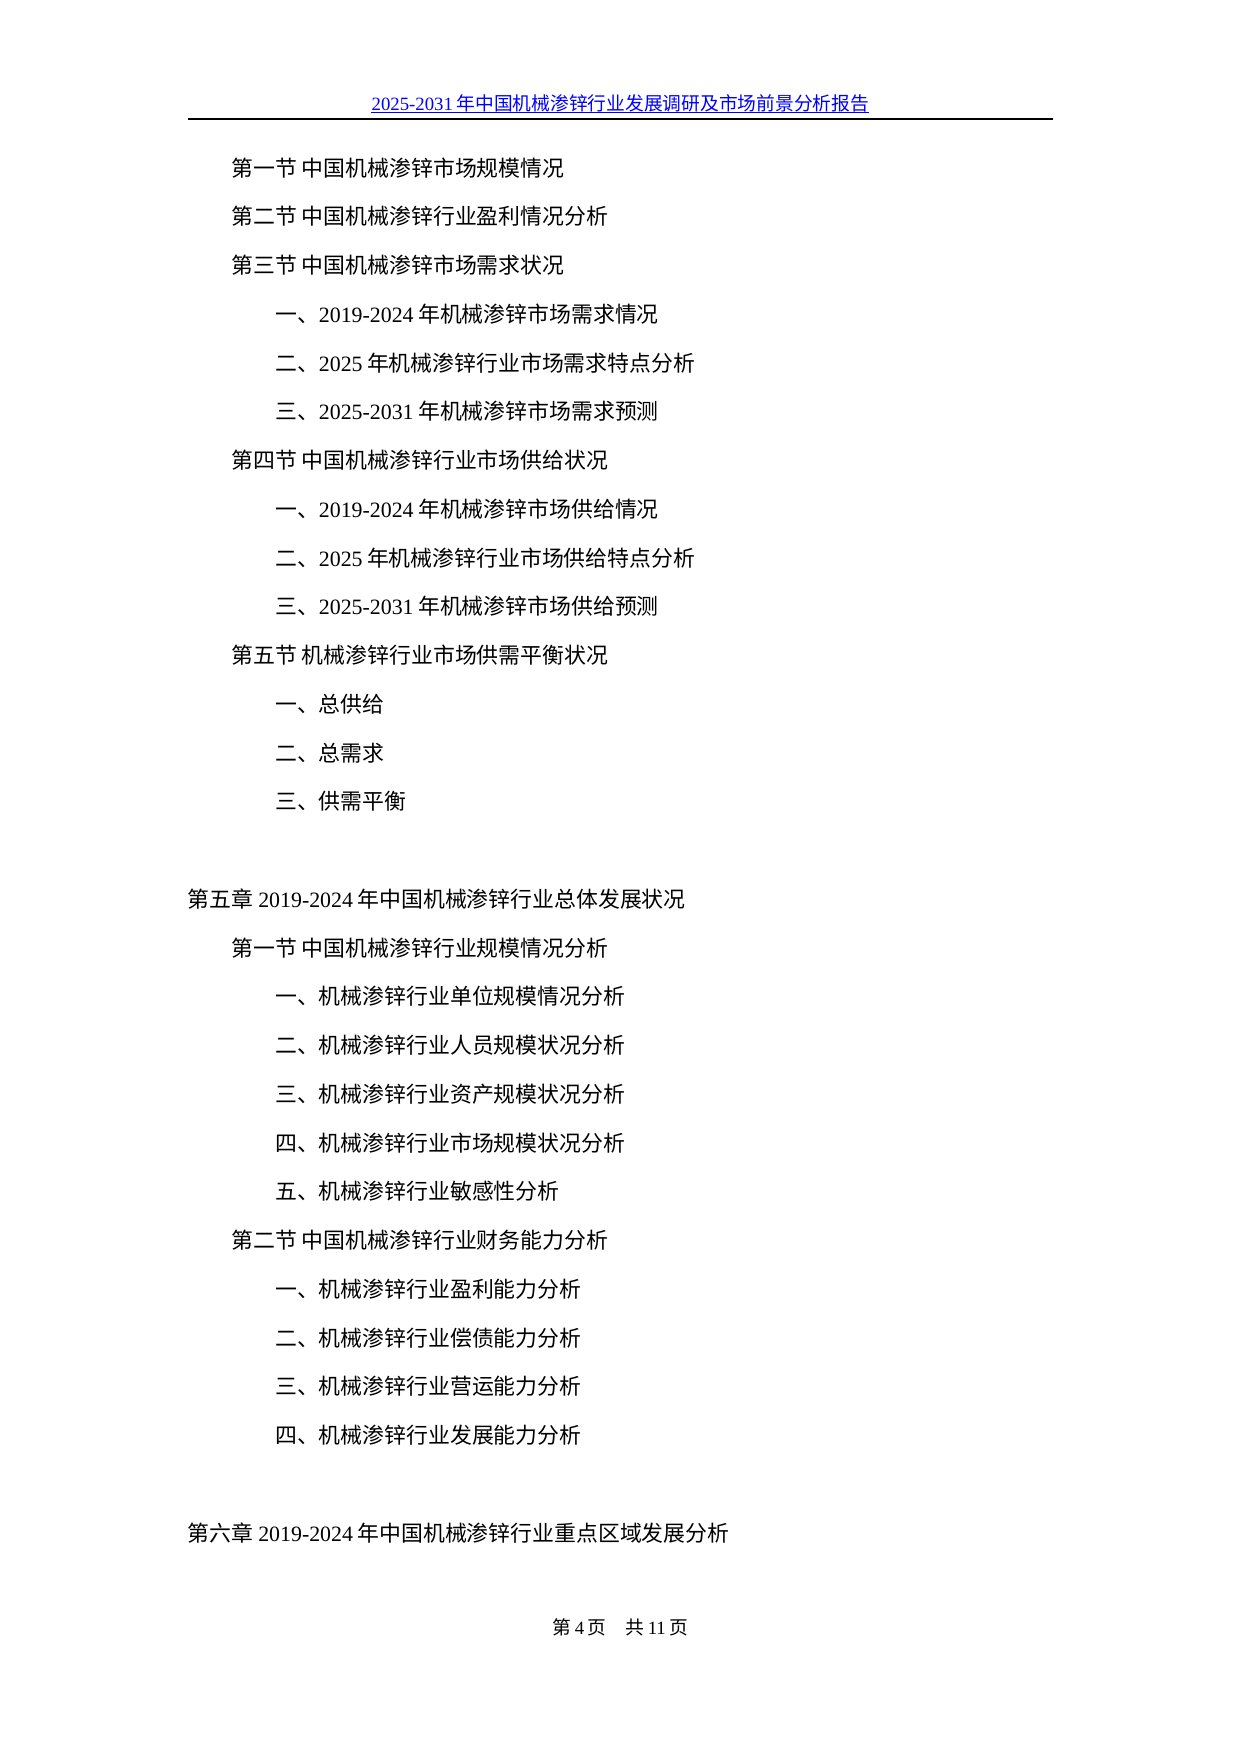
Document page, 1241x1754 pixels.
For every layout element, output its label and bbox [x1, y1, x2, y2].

text [187, 150, 1053, 1548]
